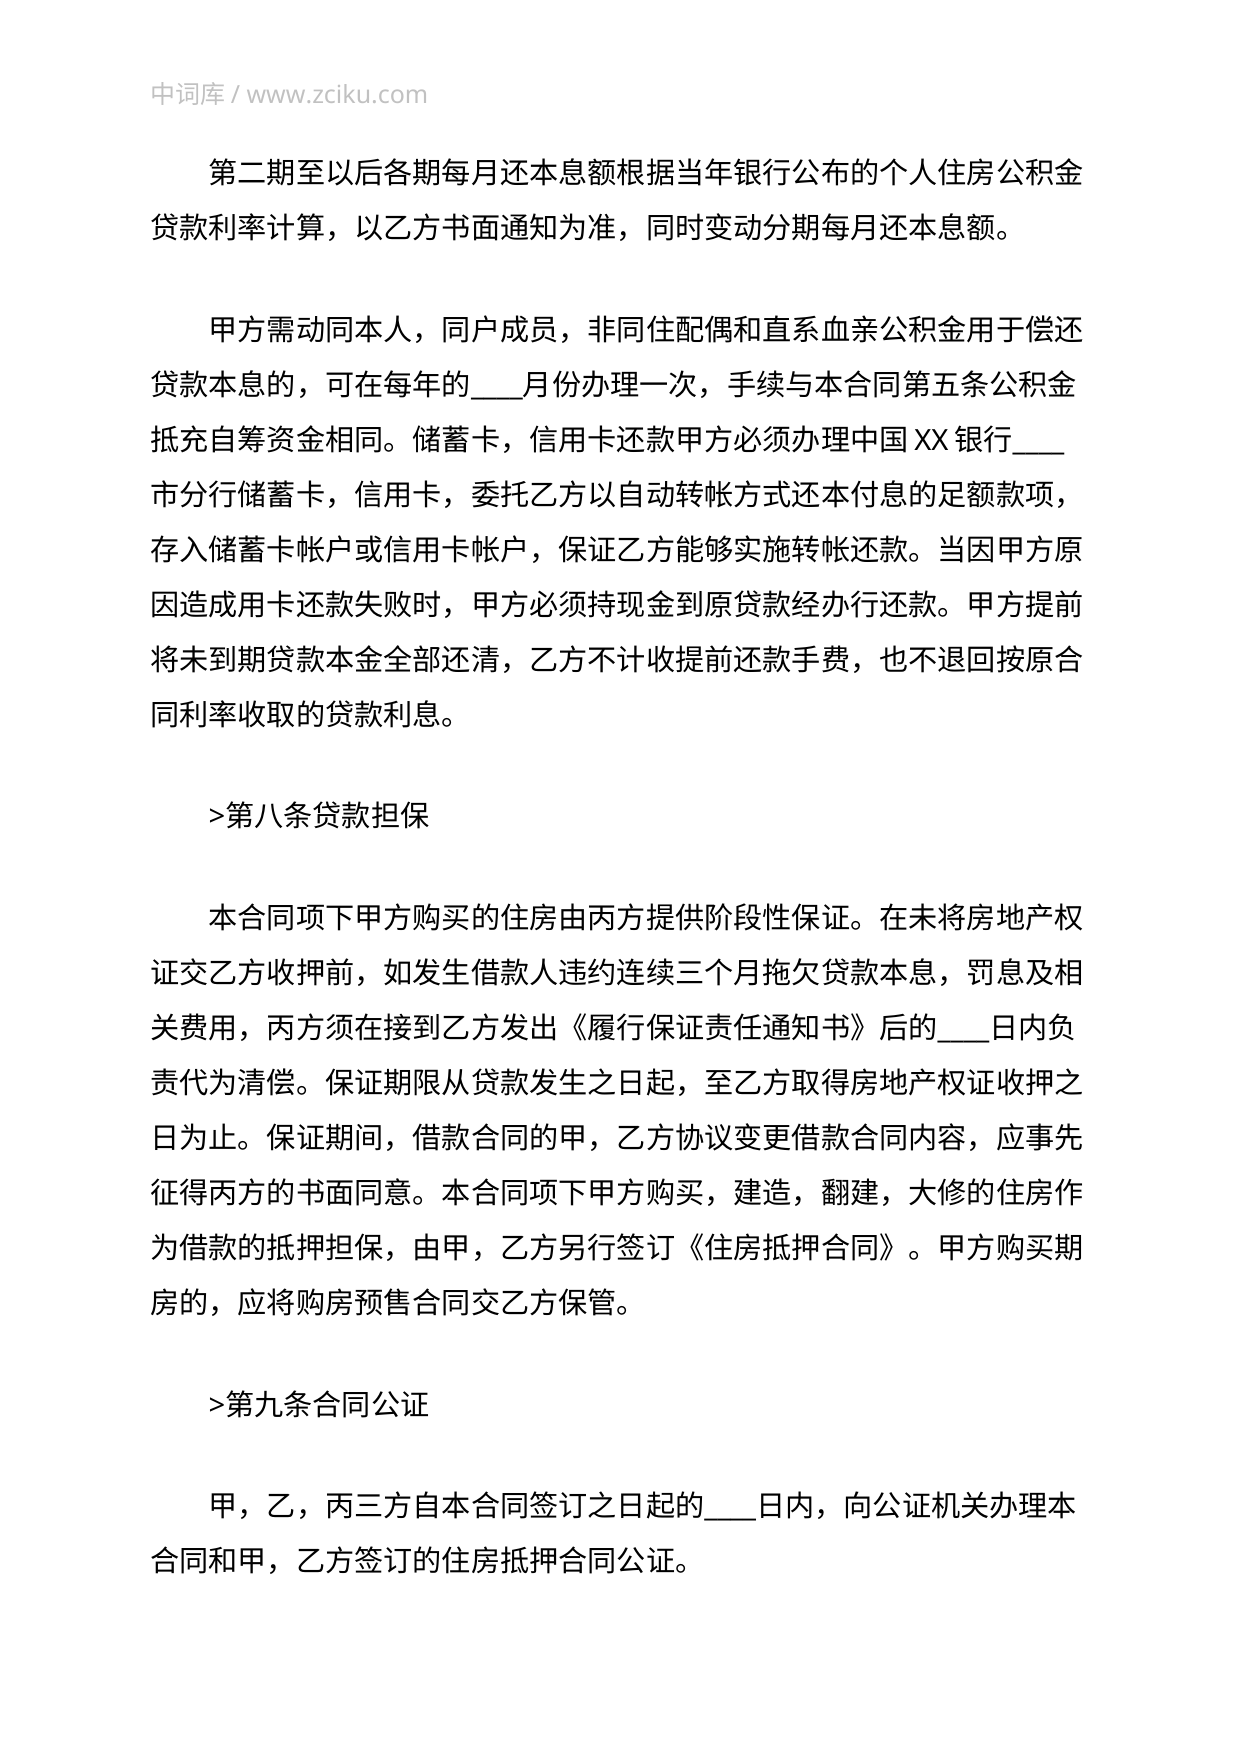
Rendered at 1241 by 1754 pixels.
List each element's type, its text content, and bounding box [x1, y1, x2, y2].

text >第九条合同公证 [150, 1381, 1090, 1423]
text 甲方需动同本人，同户成员，非同住配偶和直系血亲公积金用于偿还贷款本息的，可在每年的____月份办理一次，手续与本合同第五条公积金抵充自筹资金相同。储蓄卡，信用卡还款甲方必须办理中国XX银行____市分行储蓄卡，信用卡，委托乙方以自动转帐方式还本付息的足额款项，存入储蓄卡帐户或信用卡帐户，保证乙方能够实施转帐还款。当因甲方原因造成用卡还款失败时，甲方必须持现金到原贷款经办行还款。甲方提前将未到期贷款本金全部还清，乙方不计收提前还款手费，也不退回按原合同利率收取的贷款利息。 [150, 307, 1090, 733]
text 本合同项下甲方购买的住房由丙方提供阶段性保证。在未将房地产权证交乙方收押前，如发生借款人违约连续三个月拖欠贷款本息，罚息及相关费用，丙方须在接到乙方发出《履行保证责任通知书》后的____日内负责代为清偿。保证期限从贷款发生之日起，至乙方取得房地产权证收押之日为止。保证期间，借款合同的甲，乙方协议变更借款合同内容，应事先征得丙方的书面同意。本合同项下甲方购买，建造，翻建，大修的住房作为借款的抵押担保，由甲，乙方另行签订《住房抵押合同》。甲方购买期房的，应将购房预售合同交乙方保管。 [150, 895, 1090, 1322]
text 甲，乙，丙三方自本合同签订之日起的____日内，向公证机关办理本合同和甲，乙方签订的住房抵押合同公证。 [150, 1483, 1090, 1580]
text 第二期至以后各期每月还本息额根据当年银行公布的个人住房公积金贷款利率计算，以乙方书面通知为准，同时变动分期每月还本息额。 [150, 150, 1090, 247]
text >第八条贷款担保 [150, 793, 1090, 835]
